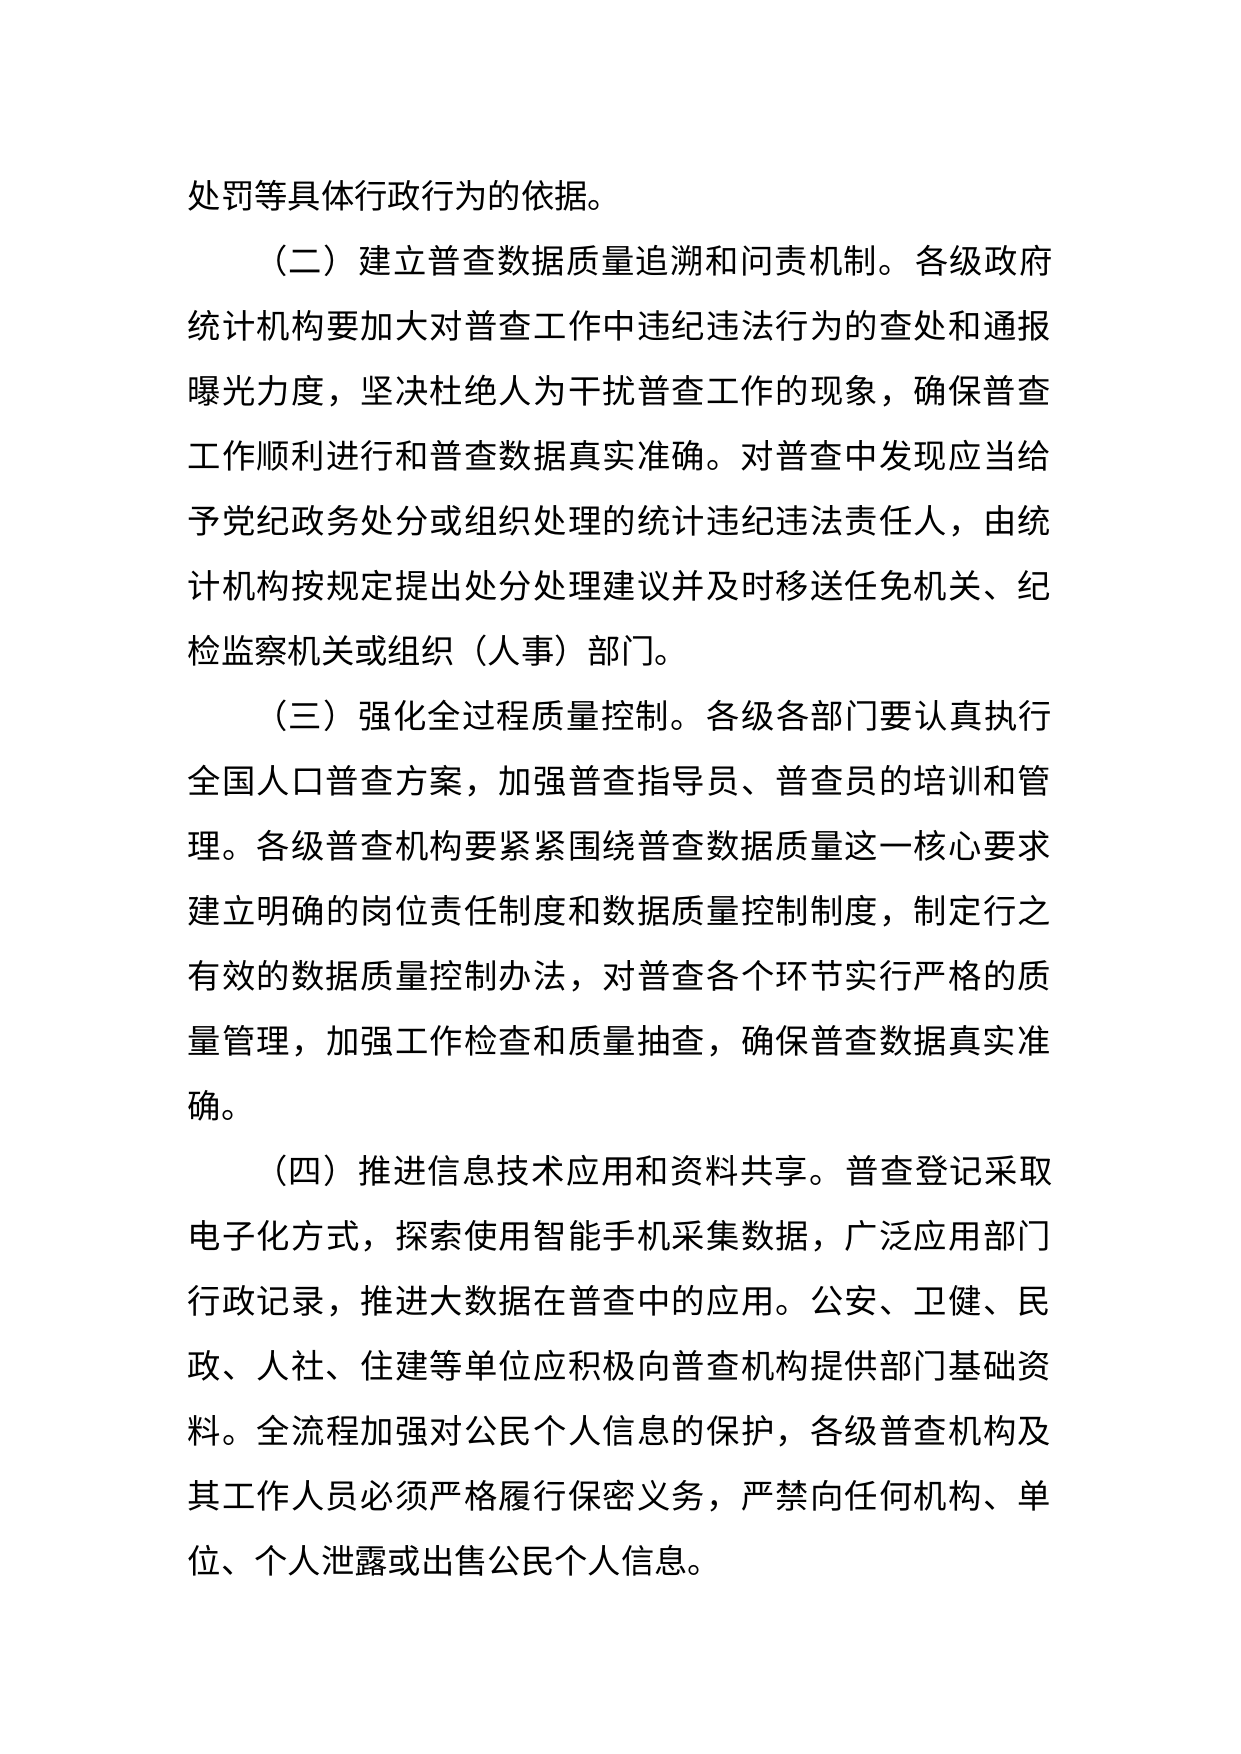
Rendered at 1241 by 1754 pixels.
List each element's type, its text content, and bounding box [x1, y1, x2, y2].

text （三）强化全过程质量控制。各级各部门要认真执行全国人口普查方案，加强普查指导员、普查员的培训和管理。各级普查机构要紧紧围绕普查数据质量这一核心要求，建立明确的岗位责任制度和数据质量控制制度，制定行之有效的数据质量控制办法，对普查各个环节实行严格的质量管理，加强工作检查和质量抽查，确保普查数据真实准确。 [187, 682, 1053, 1137]
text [187, 162, 1053, 227]
text （二）建立普查数据质量追溯和问责机制。各级政府统计机构要加大对普查工作中违纪违法行为的查处和通报曝光力度，坚决杜绝人为干扰普查工作的现象，确保普查工作顺利进行和普查数据真实准确。对普查中发现应当给予党纪政务处分或组织处理的统计违纪违法责任人，由统计机构按规定提出处分处理建议并及时移送任免机关、纪检监察机关或组织（人事）部门。 [187, 227, 1053, 682]
text （四）推进信息技术应用和资料共享。普查登记采取电子化方式，探索使用智能手机采集数据，广泛应用部门行政记录，推进大数据在普查中的应用。公安、卫健、民政、人社、住建等单位应积极向普查机构提供部门基础资料。全流程加强对公民个人信息的保护，各级普查机构及其工作人员必须严格履行保密义务，严禁向任何机构、单位、个人泄露或出售公民个人信息。 [187, 1137, 1053, 1592]
